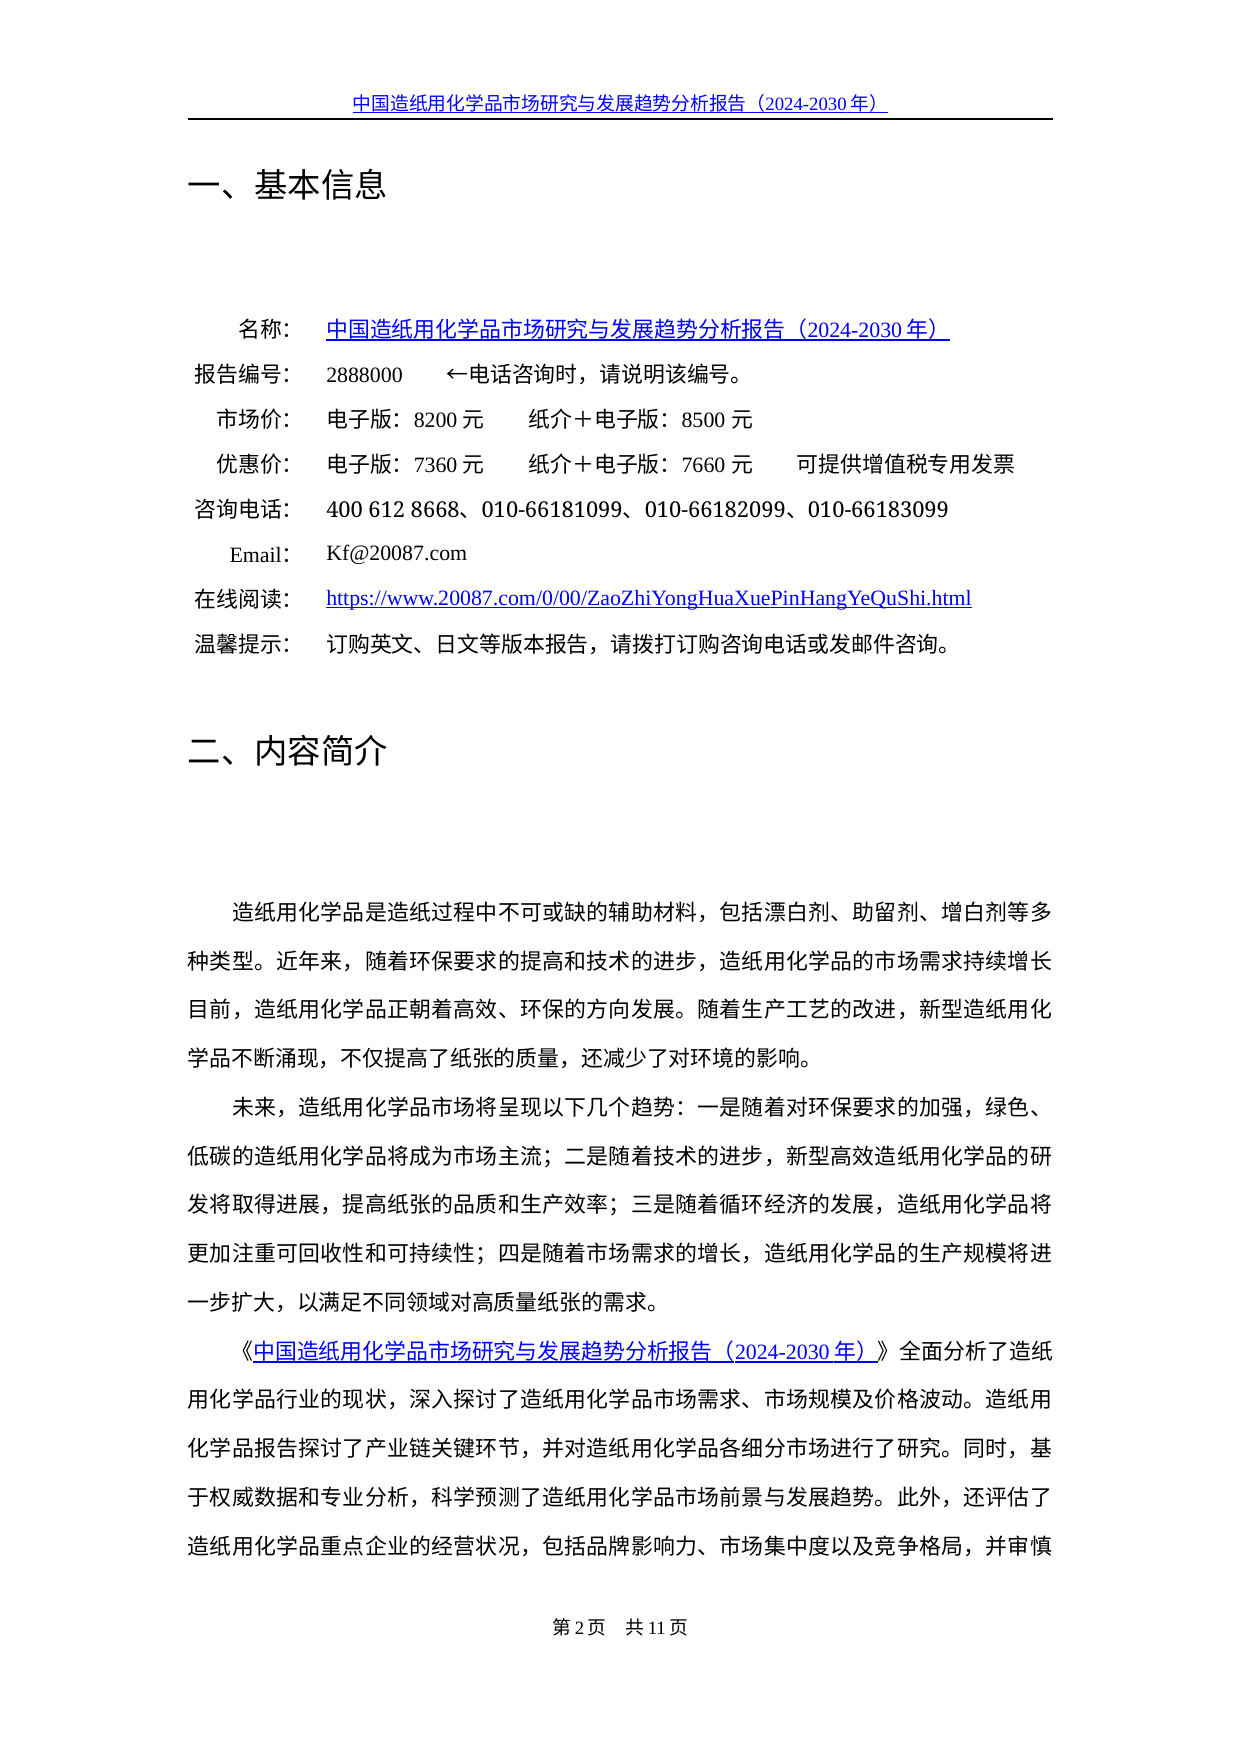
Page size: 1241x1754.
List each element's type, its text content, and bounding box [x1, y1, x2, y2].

table_cell Kf@20087.com [315, 537, 1073, 582]
table_header 名称： [167, 312, 315, 357]
table_cell 优惠价： [167, 447, 315, 492]
title 二、内容简介 [187, 717, 1053, 782]
table_header 中国造纸用化学品市场研究与发展趋势分析报告（2024-2030年） [315, 312, 1073, 357]
table_cell Email： [167, 537, 315, 582]
title 一、基本信息 [187, 150, 1053, 215]
table_cell 电子版：7360 元 纸介＋电子版：7660 元 可提供增值税专用发票 [315, 447, 1073, 492]
table_cell [315, 582, 1073, 627]
table_cell 报告编号： [167, 357, 315, 402]
table_cell 2888000 ←电话咨询时，请说明该编号。 [315, 357, 1073, 402]
table_cell 订购英文、日文等版本报告，请拨打订购咨询电话或发邮件咨询。 [315, 627, 1073, 672]
table_cell 温馨提示： [167, 627, 315, 672]
table_cell 电子版：8200 元 纸介＋电子版：8500 元 [315, 402, 1073, 447]
table_cell 咨询电话： [167, 492, 315, 537]
table_cell 400 612 8668、010-66181099、010-66182099、010-66183099 [315, 492, 1073, 537]
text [187, 894, 1053, 1561]
table_cell 在线阅读： [167, 582, 315, 627]
table_cell 市场价： [167, 402, 315, 447]
